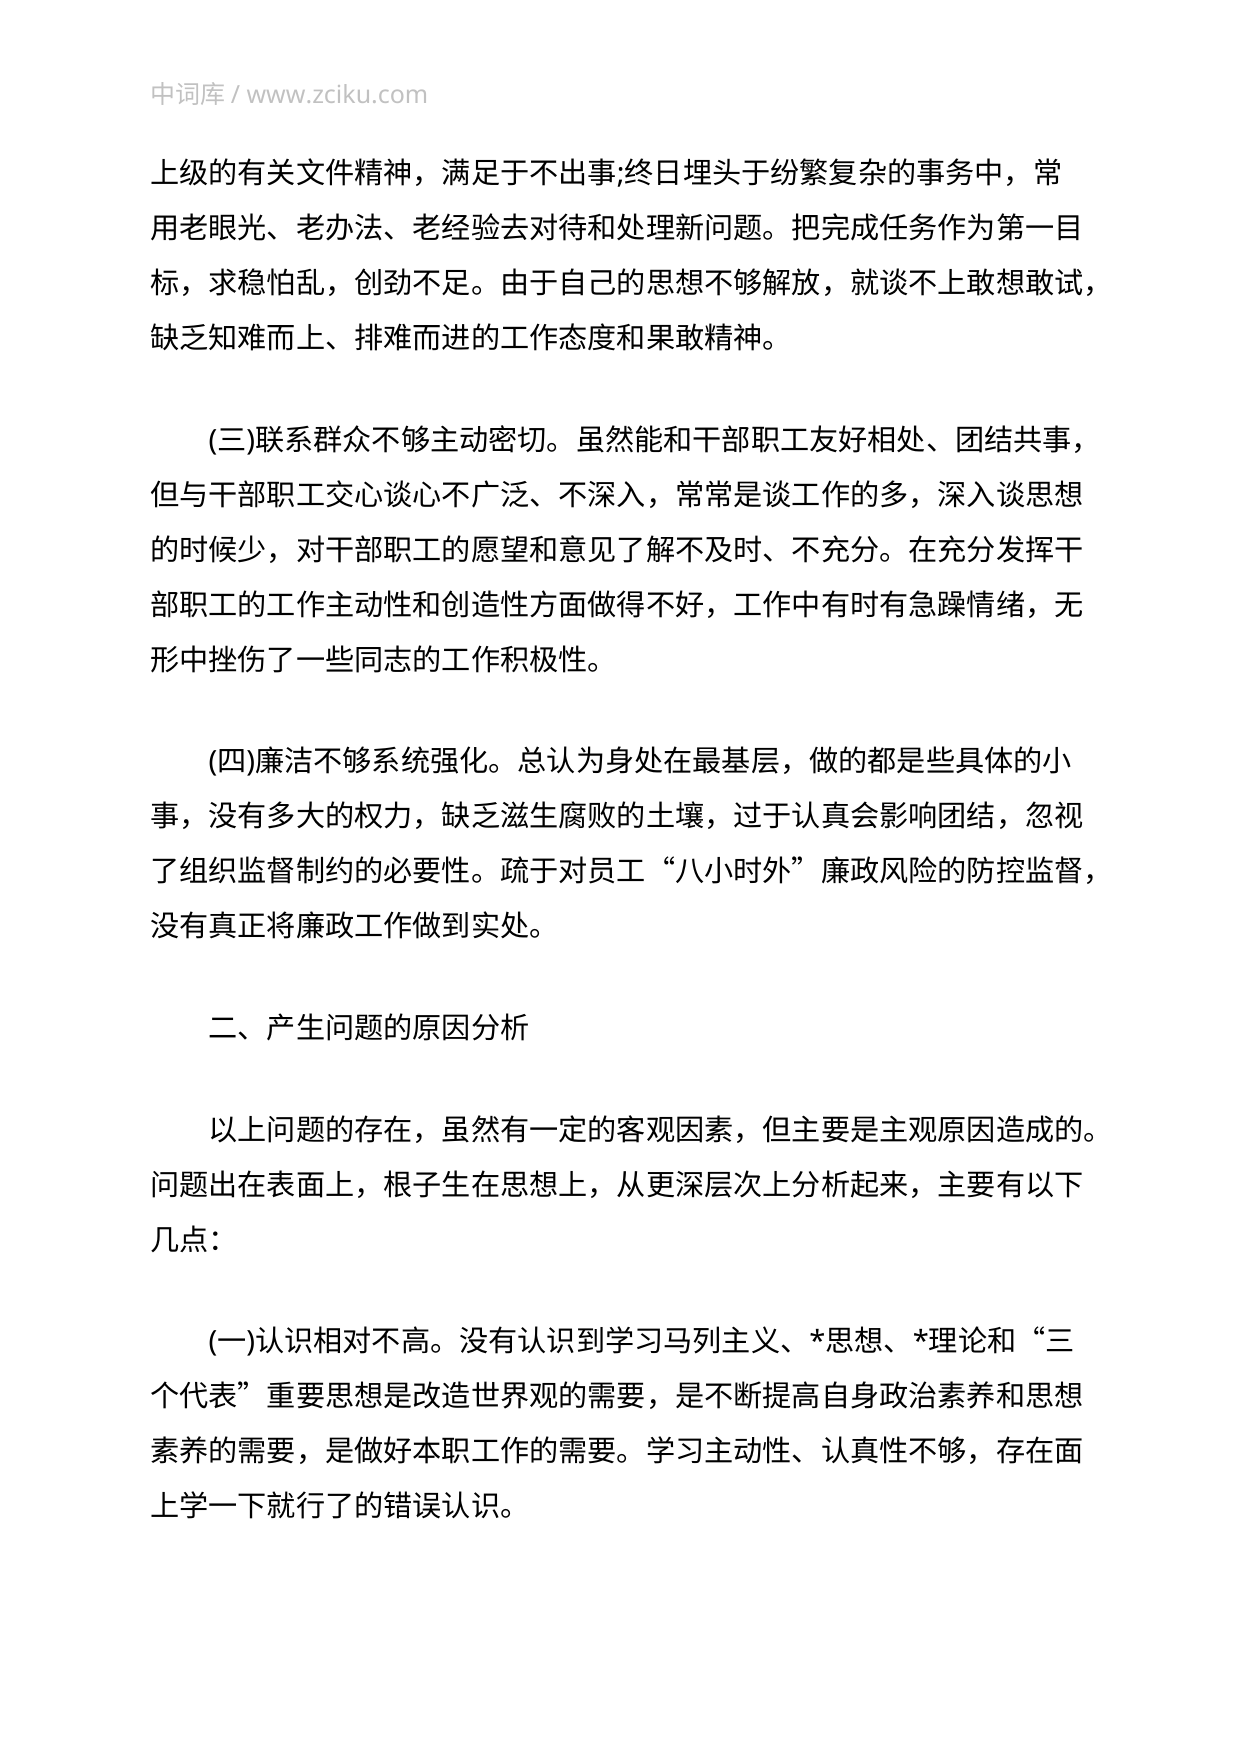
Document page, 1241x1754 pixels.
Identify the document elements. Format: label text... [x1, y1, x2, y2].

text 以上问题的存在，虽然有一定的客观因素，但主要是主观原因造成的。问题出在表面上，根子生在思想上，从更深层次上分析起来，主要有以下几点： [150, 1106, 1090, 1258]
text (四)廉洁不够系统强化。总认为身处在最基层，做的都是些具体的小事，没有多大的权力，缺乏滋生腐败的土壤，过于认真会影响团结，忽视了组织监督制约的必要性。疏于对员工“八小时外”廉政风险的防控监督，没有真正将廉政工作做到实处。 [150, 738, 1090, 945]
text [150, 150, 1090, 357]
text (一)认识相对不高。没有认识到学习马列主义、*思想、*理论和“三个代表”重要思想是改造世界观的需要，是不断提高自身政治素养和思想素养的需要，是做好本职工作的需要。学习主动性、认真性不够，存在面上学一下就行了的错误认识。 [150, 1318, 1090, 1525]
text 二、产生问题的原因分析 [150, 1004, 1090, 1047]
text (三)联系群众不够主动密切。虽然能和干部职工友好相处、团结共事，但与干部职工交心谈心不广泛、不深入，常常是谈工作的多，深入谈思想的时候少，对干部职工的愿望和意见了解不及时、不充分。在充分发挥干部职工的工作主动性和创造性方面做得不好，工作中有时有急躁情绪，无形中挫伤了一些同志的工作积极性。 [150, 417, 1090, 678]
